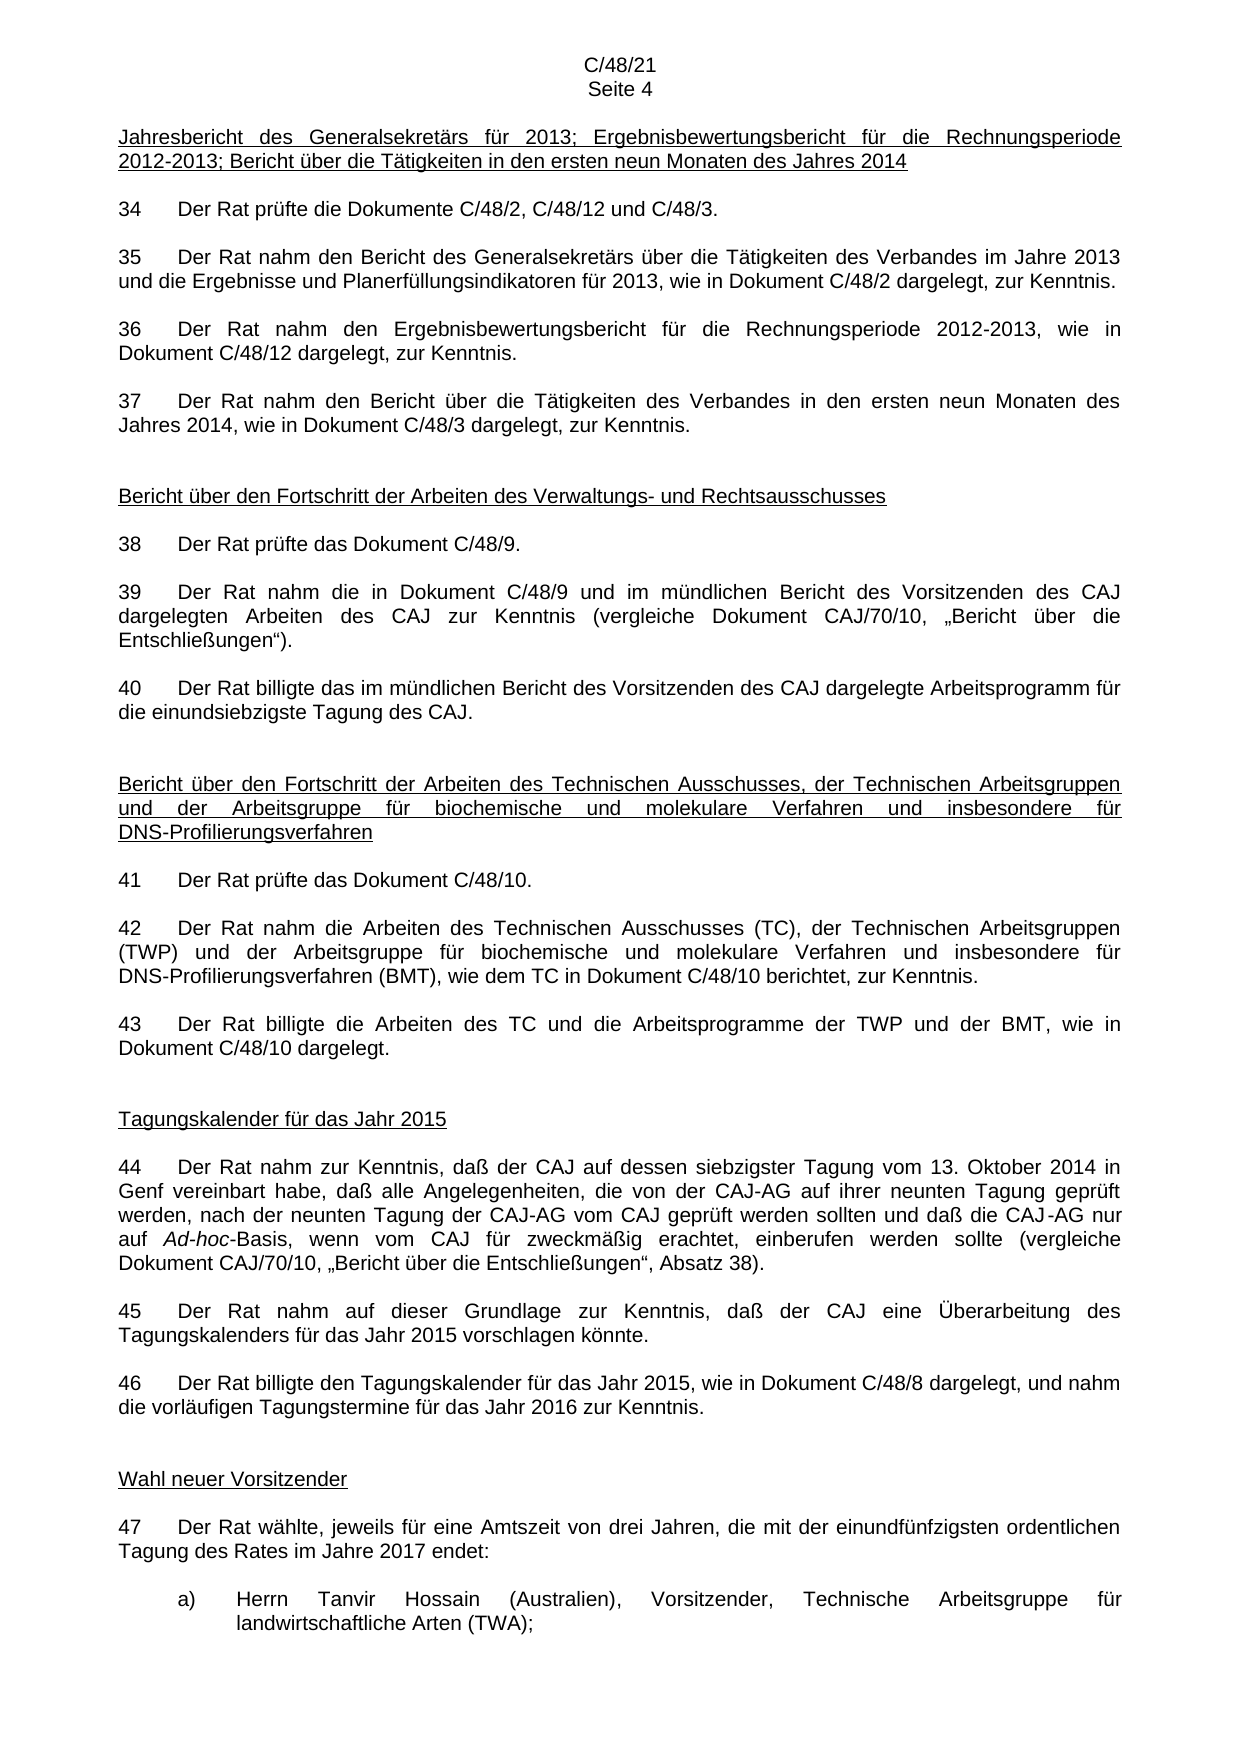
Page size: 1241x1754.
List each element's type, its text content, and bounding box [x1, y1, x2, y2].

text Der Rat nahm auf dieser Grundlage zur Kenntnis, daß der CAJ eine Überarbeitung des Tagungskalenders für das Jahr 2015 vorschlagen könnte. [118, 1299, 1122, 1347]
text Bericht über den Fortschritt der Arbeiten des Technischen Ausschusses, der Technischen Arbeitsgruppen und der Arbeitsgruppe für biochemische und molekulare Verfahren und insbesondere für DNS-Profilierungsverfahren [118, 794, 1122, 817]
text Der Rat wählte, jeweils für eine Amtszeit von drei Jahren, die mit der einundfünfzigsten ordentlichen Tagung des Rates im Jahre 2017 endet: [118, 1514, 1122, 1562]
text Der Rat nahm den Bericht über die Tätigkeiten des Verbandes in den ersten neun Monaten des Jahres 2014, wie in Dokument C/48/3 dargelegt, zur Kenntnis. [118, 388, 1122, 436]
text Der Rat billigte den Tagungskalender für das Jahr 2015, wie in Dokument C/48/8 dargelegt, und nahm die vorläufigen Tagungstermine für das Jahr 2016 zur Kenntnis. [118, 1371, 1122, 1419]
text Der Rat nahm die Arbeiten des Technischen Ausschusses (TC), der Technischen Arbeitsgruppen (TWP) und der Arbeitsgruppe für biochemische und molekulare Verfahren und insbesondere für DNS-Profilierungsverfahren (BMT), wie dem TC in Dokument C/48/10 berichtet, zur Kenntnis. [118, 916, 1122, 987]
text Der Rat prüfte die Dokumente C/48/2, C/48/12 und C/48/3. [118, 197, 1122, 221]
text Wahl neuer Vorsitzender [118, 1467, 1122, 1491]
text Der Rat billigte die Arbeiten des TC und die Arbeitsprogramme der TWP und der BMT, wie in Dokument C/48/10 dargelegt. [118, 1011, 1122, 1059]
text Bericht über den Fortschritt der Arbeiten des Verwaltungs- und Rechtsausschusses [118, 484, 1122, 508]
text Der Rat nahm zur Kenntnis, daß der CAJ auf dessen siebzigster Tagung vom 13. Oktober 2014 in Genf vereinbart habe, daß alle Angelegenheiten, die von der CAJ-AG auf ihrer neunten Tagung geprüft werden, nach der neunten Tagung der CAJ-AG vom CAJ geprüft werden sollten und daß die CAJ-AG nur auf Ad-hoc-Basis, wenn vom CAJ für zweckmäßig erachtet, einberufen werden sollte (vergleiche Dokument CAJ/70/10, „Bericht über die Entschließungen“, Absatz 38). [118, 1155, 1122, 1275]
text Der Rat prüfte das Dokument C/48/9. [118, 532, 1122, 556]
text Der Rat prüfte das Dokument C/48/10. [118, 868, 1122, 892]
text Jahresbericht des Generalsekretärs für 2013; Ergebnisbewertungsbericht für die Rechnungsperiode 2012-2013; Bericht über die Tätigkeiten in den ersten neun Monaten des Jahres 2014 [118, 125, 1122, 146]
text Jahresbericht des Generalsekretärs für 2013; Ergebnisbewertungsbericht für die Rechnungsperiode 2012-2013; Bericht über die Tätigkeiten in den ersten neun Monaten des Jahres 2014 [118, 147, 1122, 173]
text Tagungskalender für das Jahr 2015 [118, 1107, 1122, 1131]
text Bericht über den Fortschritt der Arbeiten des Technischen Ausschusses, der Technischen Arbeitsgruppen und der Arbeitsgruppe für biochemische und molekulare Verfahren und insbesondere für DNS-Profilierungsverfahren [118, 772, 1122, 793]
text Der Rat nahm die in Dokument C/48/9 und im mündlichen Bericht des Vorsitzenden des CAJ dargelegten Arbeiten des CAJ zur Kenntnis (vergleiche Dokument CAJ/70/10, „Bericht über die Entschließungen“). [118, 580, 1122, 652]
text Bericht über den Fortschritt der Arbeiten des Technischen Ausschusses, der Technischen Arbeitsgruppen und der Arbeitsgruppe für biochemische und molekulare Verfahren und insbesondere für DNS-Profilierungsverfahren [118, 818, 1122, 844]
text Der Rat billigte das im mündlichen Bericht des Vorsitzenden des CAJ dargelegte Arbeitsprogramm für die einundsiebzigste Tagung des CAJ. [118, 676, 1122, 724]
text Der Rat nahm den Bericht des Generalsekretärs über die Tätigkeiten des Verbandes im Jahre 2013 und die Ergebnisse und Planerfüllungsindikatoren für 2013, wie in Dokument C/48/2 dargelegt, zur Kenntnis. [118, 245, 1122, 293]
text a) Herrn Tanvir Hossain (Australien), Vorsitzender, Technische Arbeitsgruppe für landwirtschaftliche Arten (TWA); [177, 1586, 1122, 1634]
text Der Rat nahm den Ergebnisbewertungsbericht für die Rechnungsperiode 2012-2013, wie in Dokument C/48/12 dargelegt, zur Kenntnis. [118, 317, 1122, 364]
